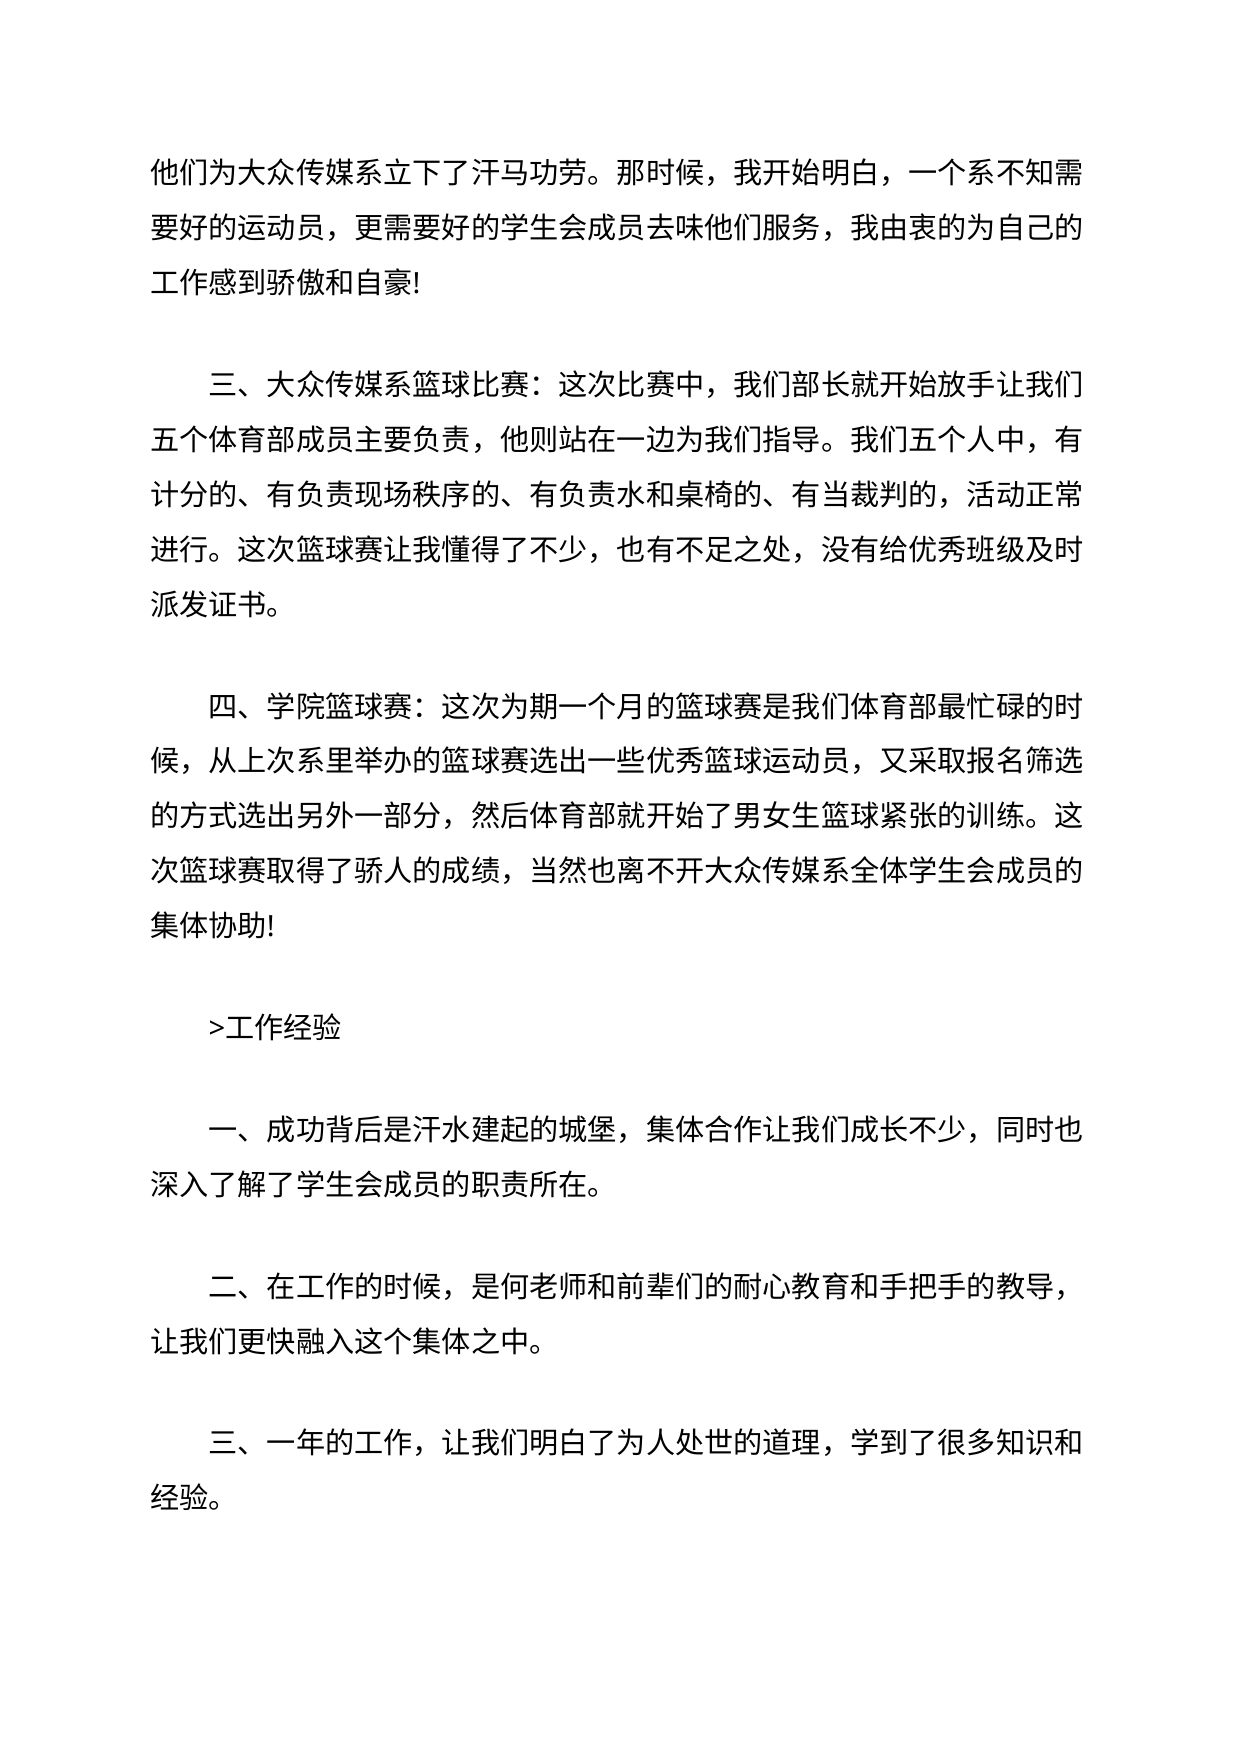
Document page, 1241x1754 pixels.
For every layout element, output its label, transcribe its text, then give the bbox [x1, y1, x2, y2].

text 二、在工作的时候，是何老师和前辈们的耐心教育和手把手的教导，让我们更快融入这个集体之中。 [150, 1263, 1090, 1361]
text 一、成功背后是汗水建起的城堡，集体合作让我们成长不少，同时也深入了解了学生会成员的职责所在。 [150, 1107, 1090, 1204]
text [150, 150, 1090, 302]
text 三、一年的工作，让我们明白了为人处世的道理，学到了很多知识和经验。 [150, 1420, 1090, 1517]
text 三、大众传媒系篮球比赛：这次比赛中，我们部长就开始放手让我们五个体育部成员主要负责，他则站在一边为我们指导。我们五个人中，有计分的、有负责现场秩序的、有负责水和桌椅的、有当裁判的，活动正常进行。这次篮球赛让我懂得了不少，也有不足之处，没有给优秀班级及时派发证书。 [150, 362, 1090, 624]
text >工作经验 [150, 1005, 1090, 1047]
text 四、学院篮球赛：这次为期一个月的篮球赛是我们体育部最忙碌的时候，从上次系里举办的篮球赛选出一些优秀篮球运动员，又采取报名筛选的方式选出另外一部分，然后体育部就开始了男女生篮球紧张的训练。这次篮球赛取得了骄人的成绩，当然也离不开大众传媒系全体学生会成员的集体协助! [150, 683, 1090, 945]
